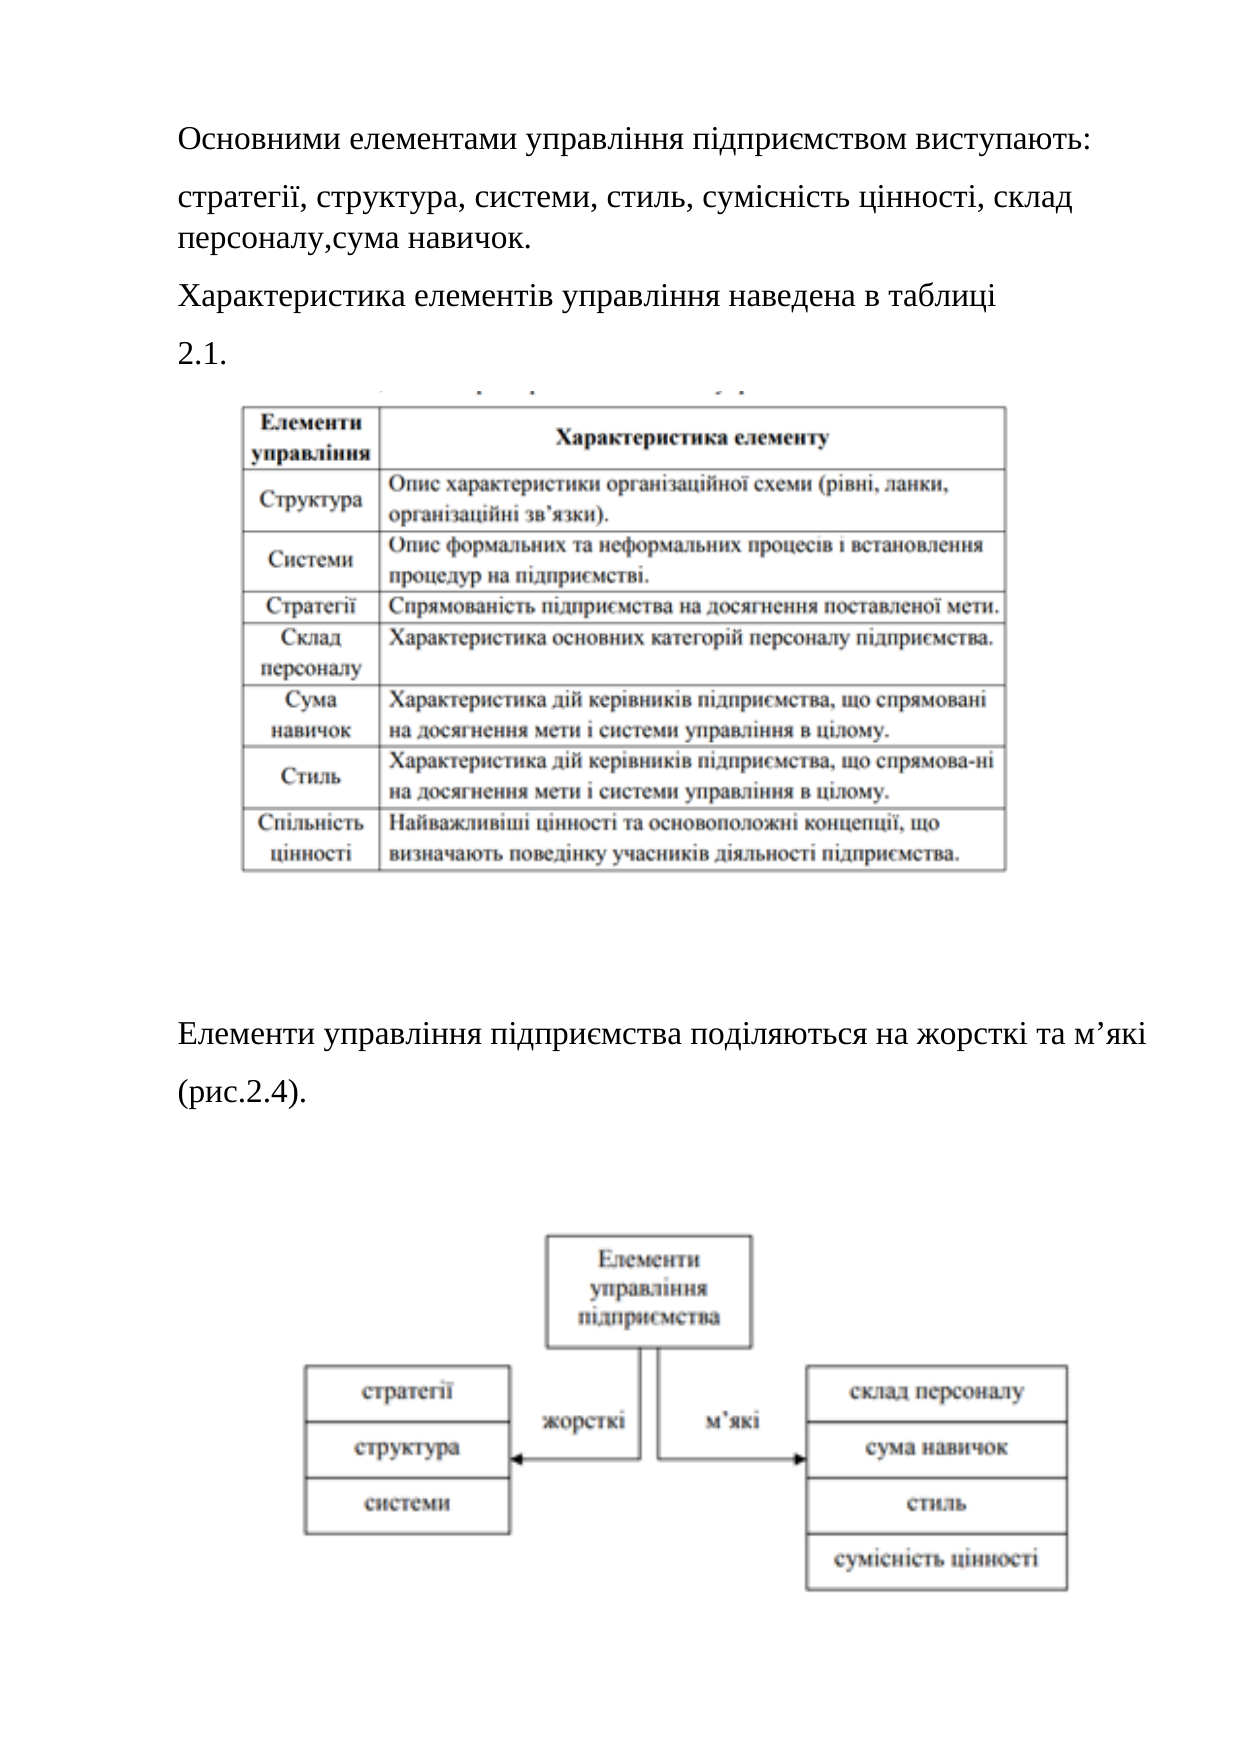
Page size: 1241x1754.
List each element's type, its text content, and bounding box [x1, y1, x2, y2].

text 2.1. [177, 333, 1152, 372]
text Характеристика елементів управління наведена в таблиці [177, 276, 1152, 314]
text Основними елементами управління підприємством виступають: [177, 118, 1152, 156]
text стратегії, структура, системи, стиль, сумісність цінності, склад персоналу,сума навичок. [177, 176, 1152, 256]
text (рис.2.4). [177, 1072, 1152, 1110]
picture [177, 1187, 1125, 1624]
text Елементи управління підприємства поділяються на жорсткі та м’які [177, 1013, 1152, 1052]
picture [177, 391, 1031, 879]
